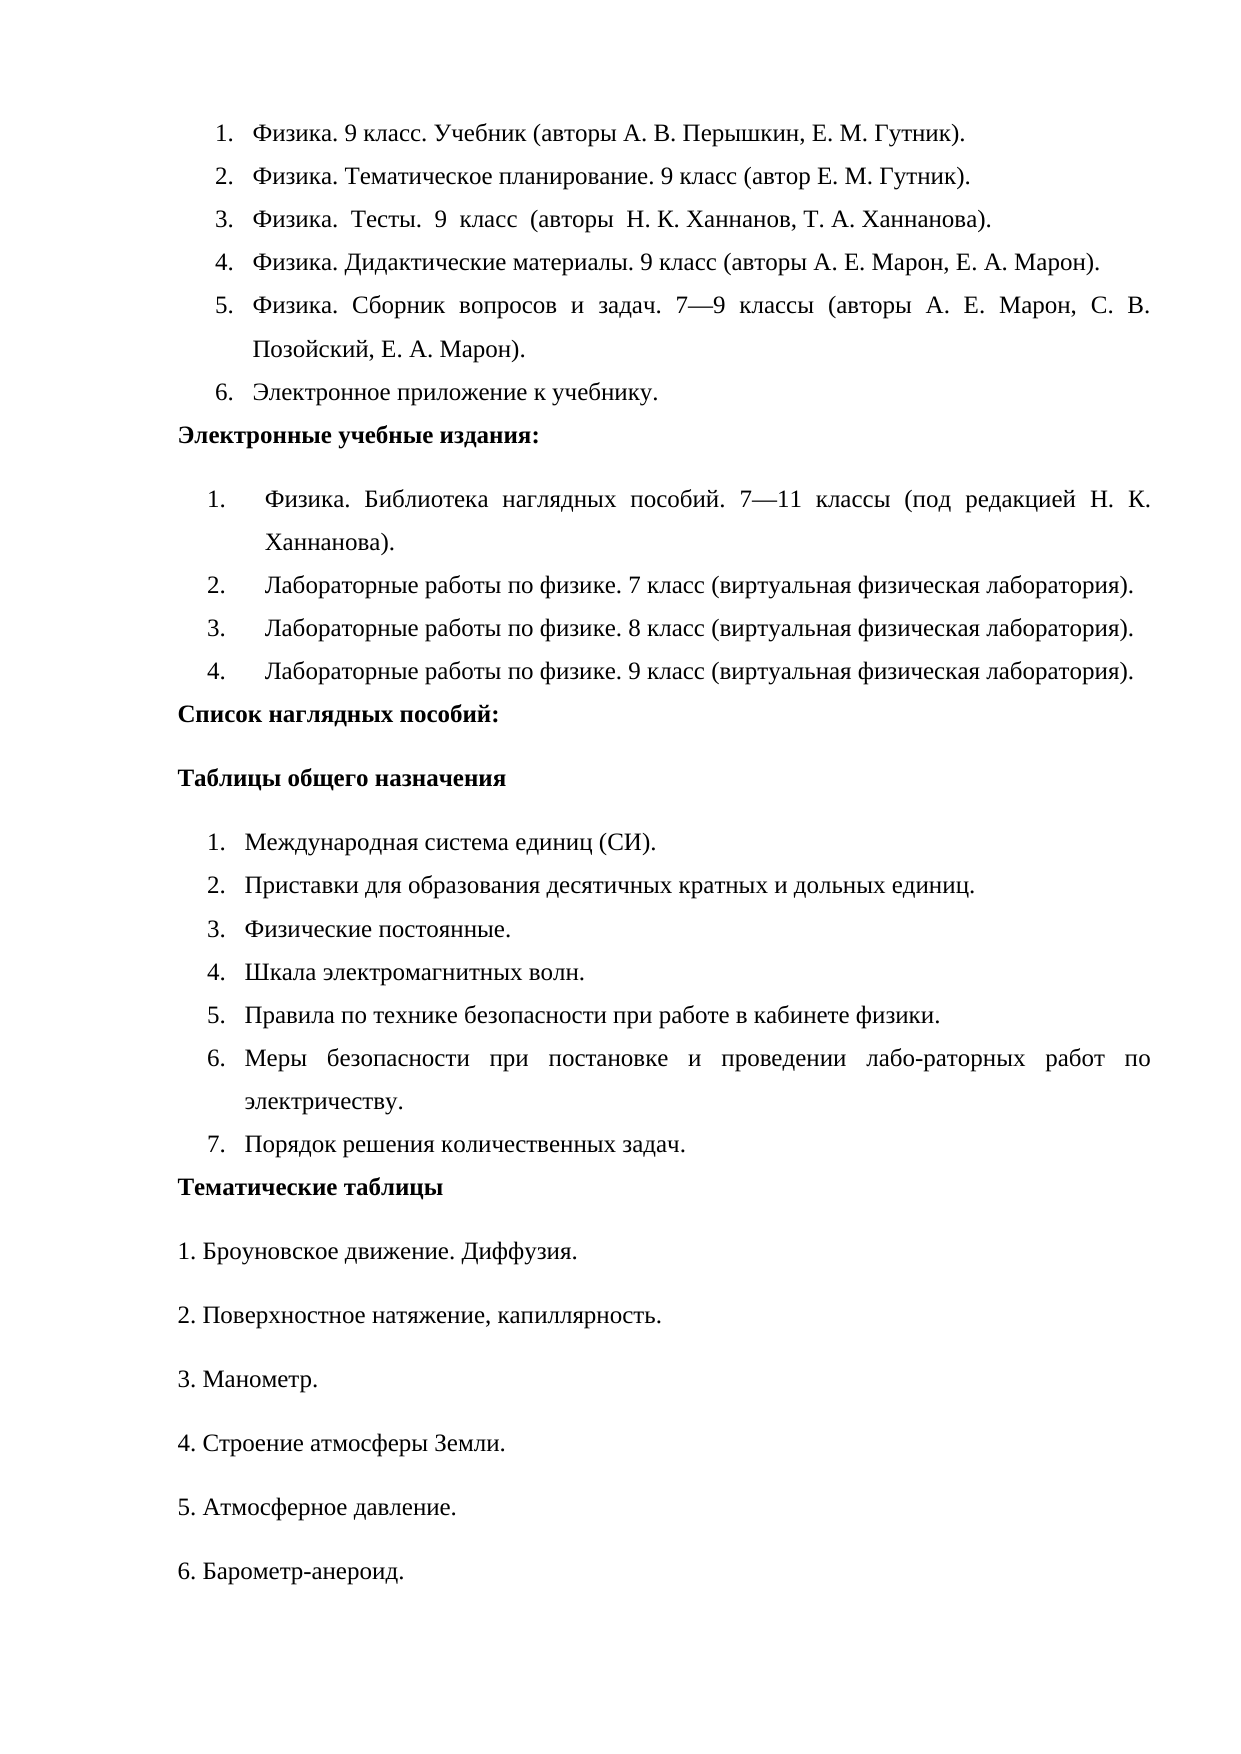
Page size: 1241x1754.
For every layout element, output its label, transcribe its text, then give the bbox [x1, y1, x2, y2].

list Физические постоянные. [207, 914, 1152, 942]
list Лабораторные работы по физике. 9 класс (виртуальная физическая лаборатория). [207, 656, 1152, 685]
text Электронные учебные издания: [177, 420, 1152, 449]
list Правила по технике безопасности при работе в кабинете физики. [207, 1000, 1152, 1029]
list Физика. 9 класс. Учебник (авторы А. В. Перышкин, Е. М. Гутник). [215, 118, 1152, 147]
list Порядок решения количественных задач. [207, 1129, 1152, 1158]
text 3. Манометр. [177, 1364, 1152, 1393]
text 1. Броуновское движение. Диффузия. [177, 1236, 1152, 1265]
list Физика. Дидактические материалы. 9 класс (авторы А. Е. Марон, Е. А. Марон). [215, 247, 1152, 276]
list Физика. Сборник вопросов и задач. 7—9 классы (авторы А. Е. Марон, С. В. Позойский, Е. А. Марон). [215, 291, 1152, 362]
list Физика. Тематическое планирование. 9 класс (автор Е. М. Гутник). [215, 161, 1152, 190]
text 6. Барометр-анероид. [177, 1556, 1152, 1585]
list Меры безопасности при постановке и проведении лабо-раторных работ по электричеству. [207, 1043, 1152, 1115]
list Лабораторные работы по физике. 8 класс (виртуальная физическая лаборатория). [207, 613, 1152, 642]
text 5. Атмосферное давление. [177, 1492, 1152, 1521]
text Список наглядных пособий: [177, 699, 1152, 728]
list Лабораторные работы по физике. 7 класс (виртуальная физическая лаборатория). [207, 570, 1152, 599]
text 2. Поверхностное натяжение, капиллярность. [177, 1300, 1152, 1329]
list Приставки для образования десятичных кратных и дольных единиц. [207, 871, 1152, 899]
list Международная система единиц (СИ). [207, 827, 1152, 856]
text Тематические таблицы [177, 1172, 1152, 1201]
list Физика. Тесты. 9 класс (авторы Н. К. Ханнанов, Т. А. Ханнанова). [215, 204, 1152, 233]
text Таблицы общего назначения [177, 763, 1152, 792]
list Физика. Библиотека наглядных пособий. 7—11 классы (под редакцией Н. К. Ханнанова). [207, 484, 1152, 556]
list Электронное приложение к учебнику. [215, 377, 1152, 406]
text 4. Строение атмосферы Земли. [177, 1428, 1152, 1457]
list Шкала электромагнитных волн. [207, 957, 1152, 986]
